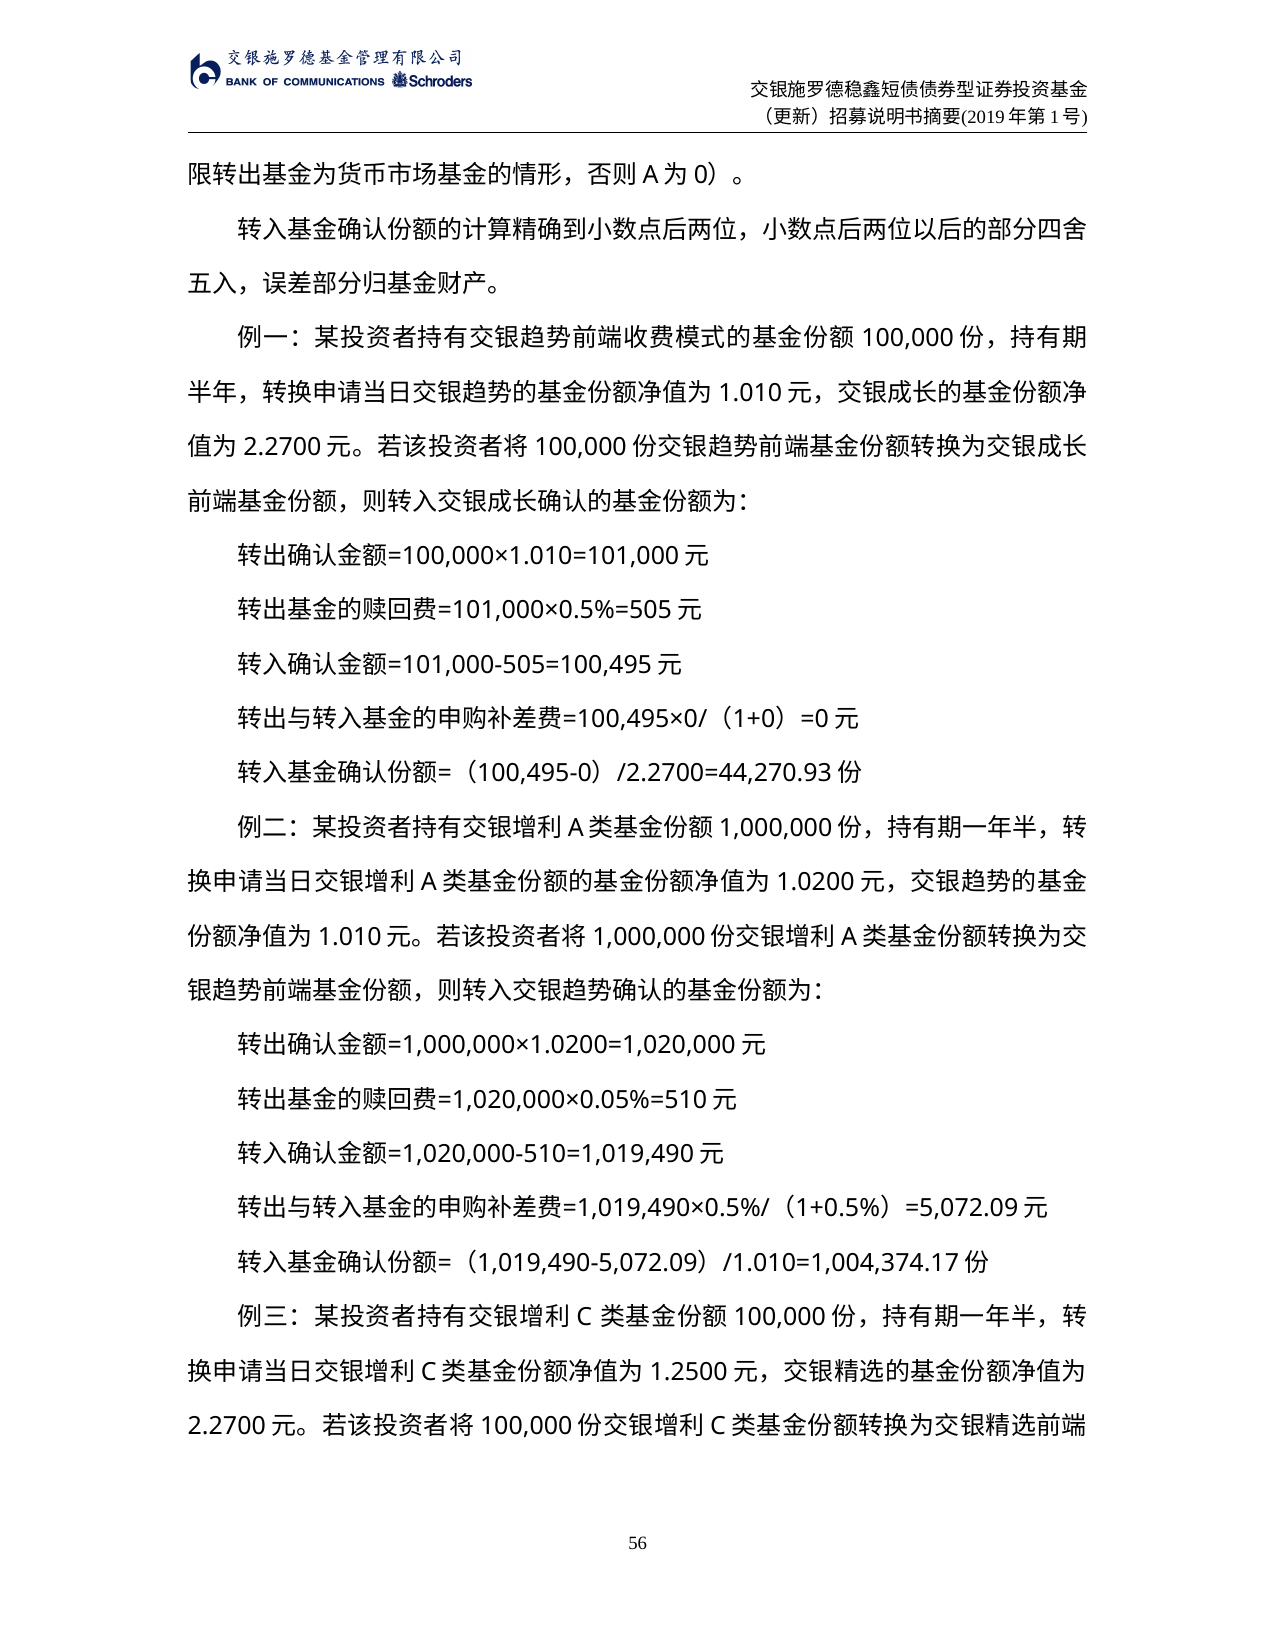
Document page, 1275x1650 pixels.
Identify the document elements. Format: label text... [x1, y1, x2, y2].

text 转入基金确认份额的计算精确到小数点后两位，小数点后两位以后的部分四舍五入，误差部分归基金财产。 [187, 209, 1087, 300]
text 例一：某投资者持有交银趋势前端收费模式的基金份额100,000份，持有期半年，转换申请当日交银趋势的基金份额净值为1.010元，交银成长的基金份额净值为2.2700元。若该投资者将100,000份交银趋势前端基金份额转换为交银成长前端基金份额，则转入交银成长确认的基金份额为： [187, 318, 1087, 517]
text 转出与转入基金的申购补差费=100,495×0/（1+0）=0元 [187, 698, 1087, 735]
text 例二：某投资者持有交银增利A类基金份额1,000,000份，持有期一年半，转换申请当日交银增利A类基金份额的基金份额净值为1.0200元，交银趋势的基金份额净值为1.010元。若该投资者将1,000,000份交银增利A类基金份额转换为交银趋势前端基金份额，则转入交银趋势确认的基金份额为： [187, 807, 1087, 1007]
text 转出基金的赎回费=1,020,000×0.05%=510元 [187, 1079, 1087, 1115]
text 转出基金的赎回费=101,000×0.5%=505元 [187, 590, 1087, 626]
text 转出确认金额=1,000,000×1.0200=1,020,000元 [187, 1025, 1087, 1061]
text 转出确认金额=100,000×1.010=101,000元 [187, 535, 1087, 572]
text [187, 1297, 1087, 1442]
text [187, 155, 1087, 191]
text 转入确认金额=101,000-505=100,495元 [187, 644, 1087, 680]
text 转入确认金额=1,020,000-510=1,019,490元 [187, 1133, 1087, 1170]
text 转出与转入基金的申购补差费=1,019,490×0.5%/（1+0.5%）=5,072.09元 [187, 1188, 1087, 1224]
text 转入基金确认份额=（100,495-0）/2.2700=44,270.93份 [187, 753, 1087, 789]
picture [190, 50, 472, 89]
text 转入基金确认份额=（1,019,490-5,072.09）/1.010=1,004,374.17份 [187, 1242, 1087, 1278]
